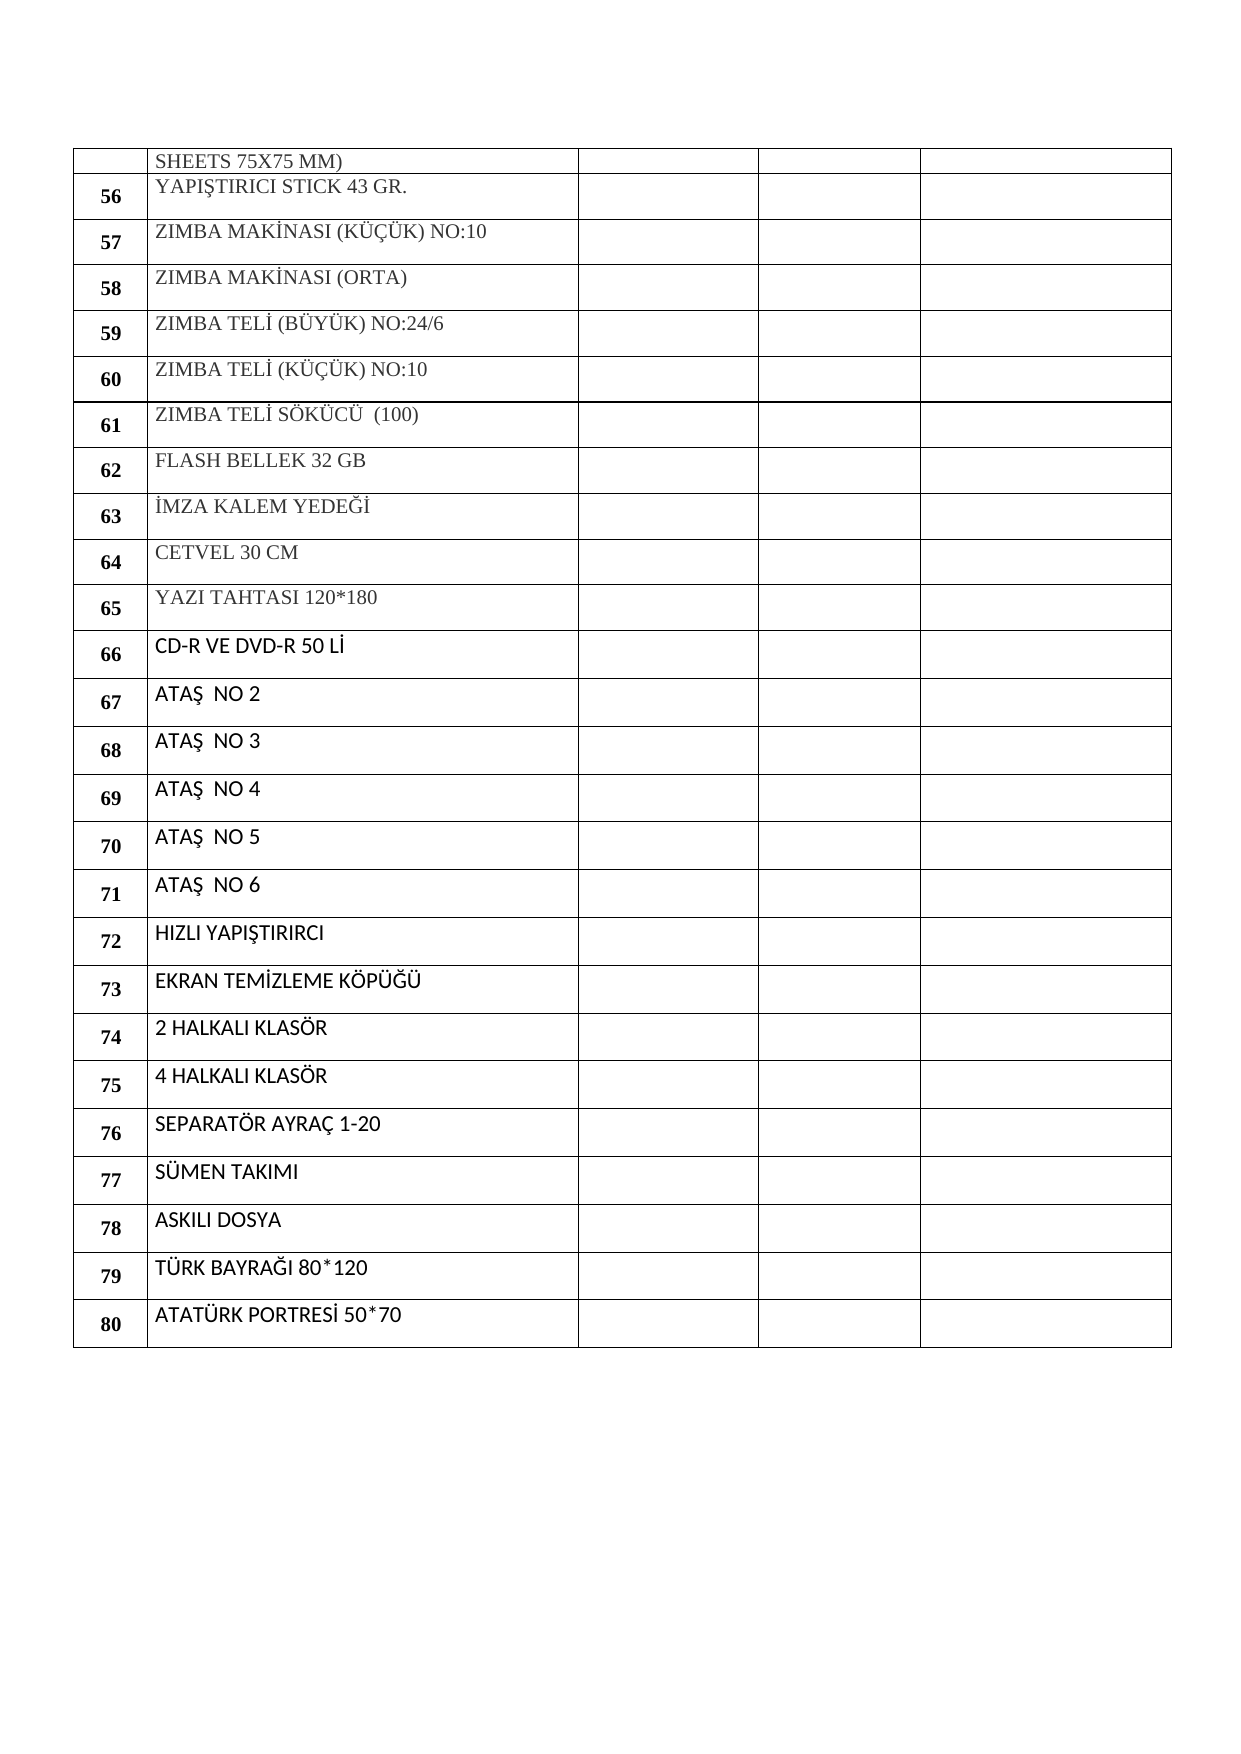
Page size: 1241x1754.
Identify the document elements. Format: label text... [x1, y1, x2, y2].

table_cell [579, 1014, 758, 1060]
table_cell 71 [74, 870, 147, 917]
table_cell 77 [74, 1157, 147, 1204]
table_cell [921, 357, 1171, 401]
table_cell [759, 494, 920, 538]
table_cell FLASH BELLEK 32 GB [148, 448, 578, 493]
table_cell ATAŞ NO 6 [148, 870, 578, 917]
table_cell [921, 494, 1171, 538]
table_cell [921, 1300, 1171, 1347]
table_cell [759, 149, 920, 173]
table_cell 78 [74, 1205, 147, 1252]
table_cell [921, 174, 1171, 218]
table_cell 55 [74, 149, 147, 173]
table_cell [579, 1157, 758, 1204]
table_cell SEPARATÖR AYRAÇ 1-20 [148, 1109, 578, 1156]
table_cell 60 [74, 357, 147, 401]
table_cell [921, 631, 1171, 678]
table_cell [921, 679, 1171, 726]
table_cell [579, 631, 758, 678]
table_cell [921, 1014, 1171, 1060]
table_cell 68 [74, 727, 147, 773]
table_cell [921, 311, 1171, 356]
table_cell [579, 1253, 758, 1299]
table_cell 61 [74, 403, 147, 447]
table_cell 57 [74, 220, 147, 264]
table_cell [579, 448, 758, 493]
table_cell [759, 357, 920, 401]
table_cell ATAŞ NO 2 [148, 679, 578, 726]
table_cell [759, 1253, 920, 1299]
table_cell [579, 149, 758, 173]
table_cell [759, 1109, 920, 1156]
table_cell [921, 1253, 1171, 1299]
table_cell [921, 540, 1171, 584]
table_cell [579, 174, 758, 218]
table_cell [579, 357, 758, 401]
table_cell [579, 403, 758, 447]
table_cell [921, 775, 1171, 821]
table_cell [921, 727, 1171, 773]
table_cell YAPIŞTIRICI STICK 43 GR. [148, 174, 578, 218]
table_cell 73 [74, 966, 147, 1012]
table_cell [921, 1109, 1171, 1156]
table_cell [579, 775, 758, 821]
table_cell YAZI TAHTASI 120*180 [148, 585, 578, 630]
table_cell [921, 403, 1171, 447]
table_cell [579, 1109, 758, 1156]
table_cell 80 [74, 1300, 147, 1347]
table_cell [759, 448, 920, 493]
table_cell [921, 822, 1171, 869]
table_cell 62 [74, 448, 147, 493]
table_cell [579, 1300, 758, 1347]
table_cell [921, 1157, 1171, 1204]
table_cell [759, 220, 920, 264]
table_cell 72 [74, 918, 147, 965]
table_cell [759, 174, 920, 218]
table_cell [579, 870, 758, 917]
table_cell [921, 585, 1171, 630]
table_cell EKRAN TEMİZLEME KÖPÜĞÜ [148, 966, 578, 1012]
table_cell ATAŞ NO 5 [148, 822, 578, 869]
table_cell [759, 403, 920, 447]
table_cell [921, 220, 1171, 264]
table_cell [759, 311, 920, 356]
table_cell [579, 918, 758, 965]
table_cell [579, 494, 758, 538]
table_cell [921, 265, 1171, 310]
table_cell [759, 1205, 920, 1252]
table_cell ZIMBA TELİ (BÜYÜK) NO:24/6 [148, 311, 578, 356]
table_cell ATAŞ NO 3 [148, 727, 578, 773]
table_cell [579, 1205, 758, 1252]
table_cell ZIMBA TELİ SÖKÜCÜ (100) [148, 403, 578, 447]
table_cell CETVEL 30 CM [148, 540, 578, 584]
table_cell [579, 311, 758, 356]
table_cell 63 [74, 494, 147, 538]
table_cell [759, 1014, 920, 1060]
table_cell HIZLI YAPIŞTIRIRCI [148, 918, 578, 965]
table_cell 66 [74, 631, 147, 678]
table_cell ZIMBA MAKİNASI (KÜÇÜK) NO:10 [148, 220, 578, 264]
table_cell 65 [74, 585, 147, 630]
table_cell 4 HALKALI KLASÖR [148, 1061, 578, 1108]
table_cell [921, 448, 1171, 493]
table_cell [759, 966, 920, 1012]
table_cell [579, 822, 758, 869]
table_cell [579, 265, 758, 310]
table_cell ATATÜRK PORTRESİ 50*70 [148, 1300, 578, 1347]
table_cell CD-R VE DVD-R 50 Lİ [148, 631, 578, 678]
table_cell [148, 149, 578, 173]
table_cell [579, 220, 758, 264]
table_cell TÜRK BAYRAĞI 80*120 [148, 1253, 578, 1299]
table_cell 56 [74, 174, 147, 218]
table_cell 64 [74, 540, 147, 584]
table_cell [759, 918, 920, 965]
table_cell [921, 1205, 1171, 1252]
table_cell 59 [74, 311, 147, 356]
table_cell ZIMBA MAKİNASI (ORTA) [148, 265, 578, 310]
table_cell [579, 585, 758, 630]
table_cell 69 [74, 775, 147, 821]
table_cell 74 [74, 1014, 147, 1060]
table_cell [921, 149, 1171, 173]
table_cell 67 [74, 679, 147, 726]
table_cell 58 [74, 265, 147, 310]
table_cell [759, 631, 920, 678]
table_cell [579, 679, 758, 726]
table_cell [759, 679, 920, 726]
table_cell ZIMBA TELİ (KÜÇÜK) NO:10 [148, 357, 578, 401]
table_cell 76 [74, 1109, 147, 1156]
table_cell ATAŞ NO 4 [148, 775, 578, 821]
table_cell [579, 727, 758, 773]
table_cell ASKILI DOSYA [148, 1205, 578, 1252]
table_cell [579, 540, 758, 584]
table_cell [759, 1061, 920, 1108]
table_cell [921, 966, 1171, 1012]
table_cell [759, 1300, 920, 1347]
table_cell SÜMEN TAKIMI [148, 1157, 578, 1204]
table_cell [921, 1061, 1171, 1108]
table_cell [759, 1157, 920, 1204]
table_cell [759, 870, 920, 917]
table_cell [759, 540, 920, 584]
table_cell [921, 870, 1171, 917]
table_cell [759, 727, 920, 773]
table_cell [759, 265, 920, 310]
table_cell 2 HALKALI KLASÖR [148, 1014, 578, 1060]
table_cell 79 [74, 1253, 147, 1299]
table_cell 70 [74, 822, 147, 869]
table_cell [579, 966, 758, 1012]
table_cell İMZA KALEM YEDEĞİ [148, 494, 578, 538]
table_cell [759, 775, 920, 821]
table_cell [579, 1061, 758, 1108]
table_cell [921, 918, 1171, 965]
table_cell [759, 822, 920, 869]
table_cell 75 [74, 1061, 147, 1108]
table_cell [759, 585, 920, 630]
